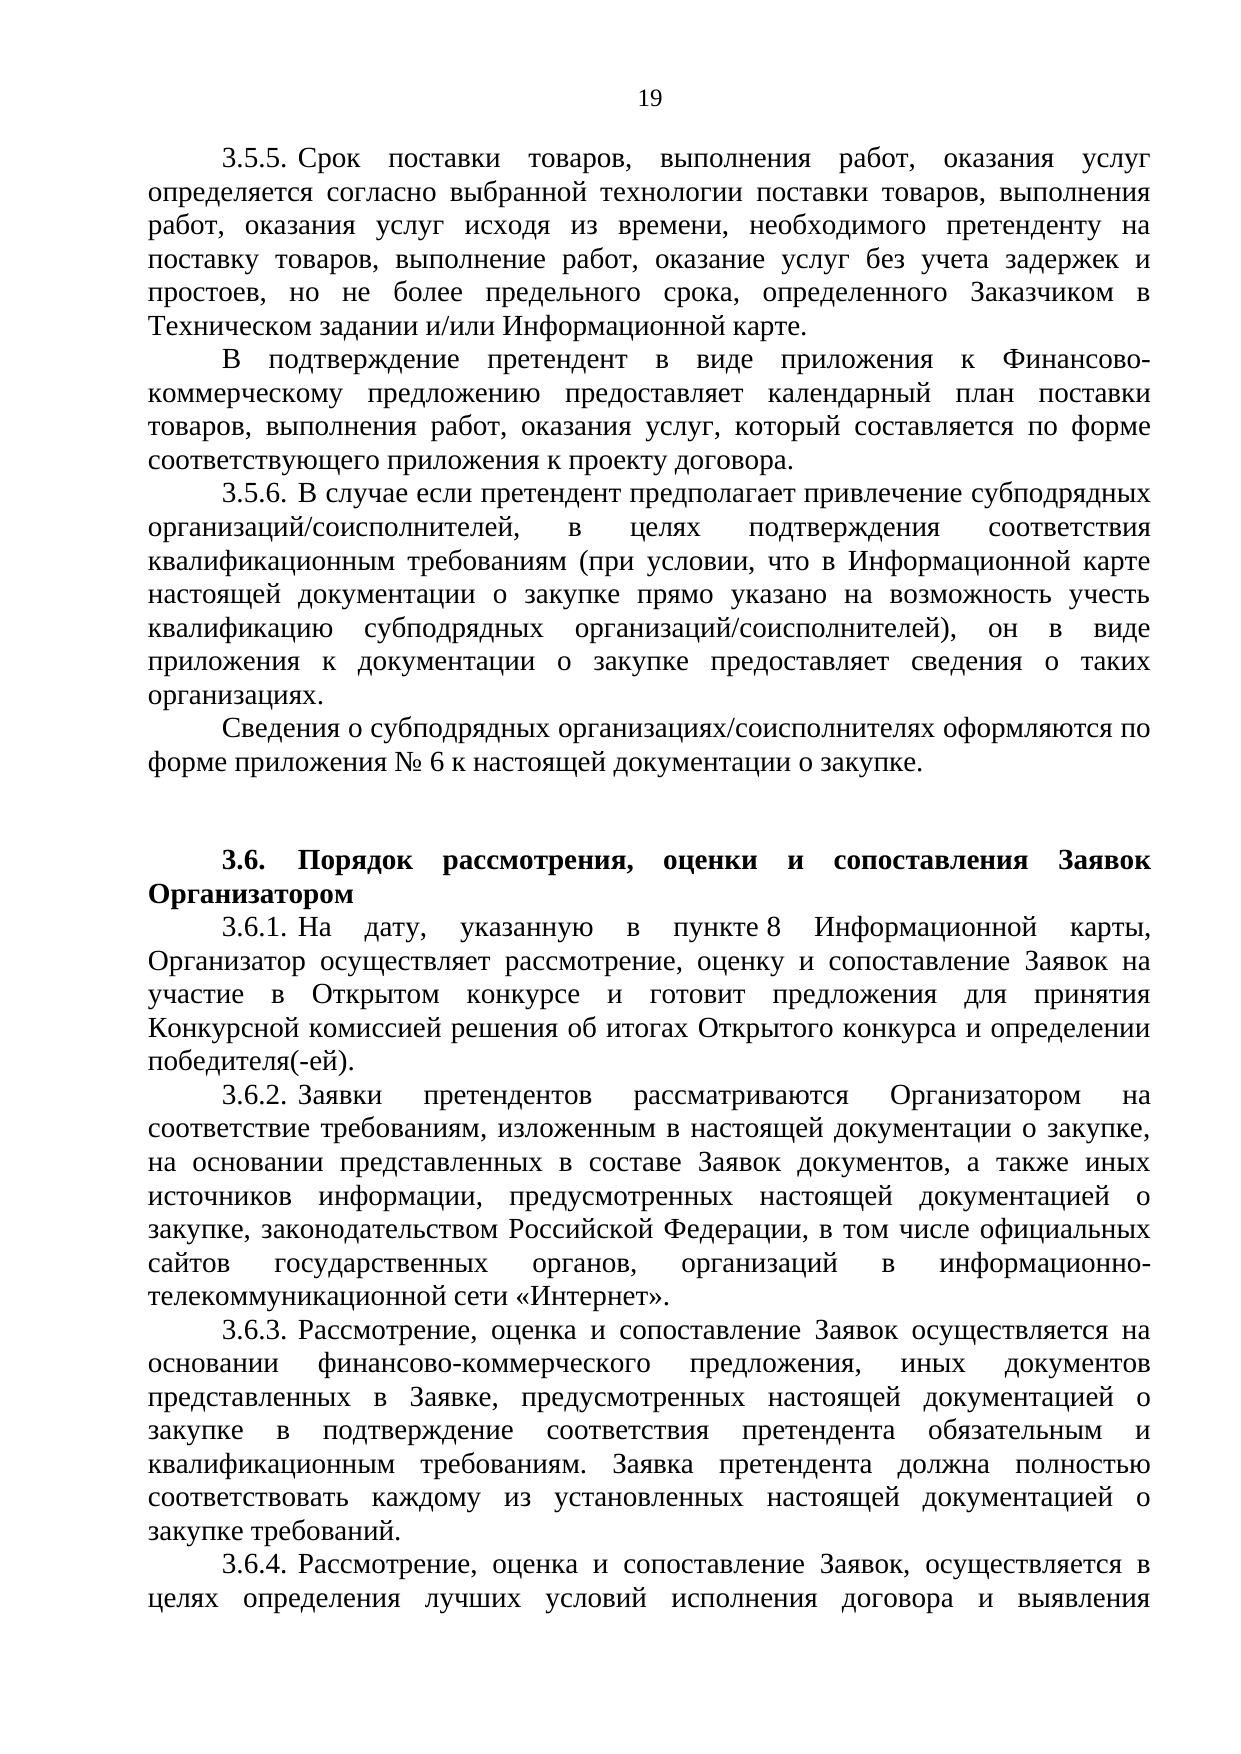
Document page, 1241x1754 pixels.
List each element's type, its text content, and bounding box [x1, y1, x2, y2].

list Заявки претендентов рассматриваются Организатором на соответствие требованиям, изложенным в настоящей документации о закупке, на основании представленных в составе Заявок документов, а также иных источников информации, предусмотренных настоящей документацией о закупке, законодательством Российской Федерации, в том числе официальных сайтов государственных органов, организаций в информационно-телекоммуникационной сети «Интернет». [148, 1077, 1152, 1312]
text В подтверждение претендент в виде приложения к Финансово-коммерческому предложению предоставляет календарный план поставки товаров, выполнения работ, оказания услуг, который составляется по форме соответствующего приложения к проекту договора. [148, 341, 1152, 476]
list Рассмотрение, оценка и сопоставление Заявок осуществляется на основании финансово-коммерческого предложения, иных документов представленных в Заявке, предусмотренных настоящей документацией о закупке в подтверждение соответствия претендента обязательным и квалификационным требованиям. Заявка претендента должна полностью соответствовать каждому из установленных настоящей документацией о закупке требований. [148, 1312, 1152, 1547]
list Порядок рассмотрения, оценки и сопоставления Заявок Организатором [148, 842, 1152, 909]
list В случае если претендент предполагает привлечение субподрядных организаций/соисполнителей, в целях подтверждения соответствия квалификационным требованиям (при условии, что в Информационной карте настоящей документации о закупке прямо указано на возможность учесть квалификацию субподрядных организаций/соисполнителей), он в виде приложения к документации о закупке предоставляет сведения о таких организациях. [148, 476, 1152, 710]
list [148, 1547, 1152, 1614]
list На дату, указанную в пункте 8 Информационной карты, Организатор осуществляет рассмотрение, оценку и сопоставление Заявок на участие в Открытом конкурсе и готовит предложения для принятия Конкурсной комиссией решения об итогах Открытого конкурса и определении победителя(-ей). [148, 909, 1152, 1077]
list Срок поставки товаров, выполнения работ, оказания услуг определяется согласно выбранной технологии поставки товаров, выполнения работ, оказания услуг исходя из времени, необходимого претенденту на поставку товаров, выполнение работ, оказание услуг без учета задержек и простоев, но не более предельного срока, определенного Заказчиком в Техническом задании и/или Информационной карте. [148, 140, 1152, 341]
text Сведения о субподрядных организациях/соисполнителях оформляются по форме приложения № 6 к настоящей документации о закупке. [148, 710, 1152, 777]
